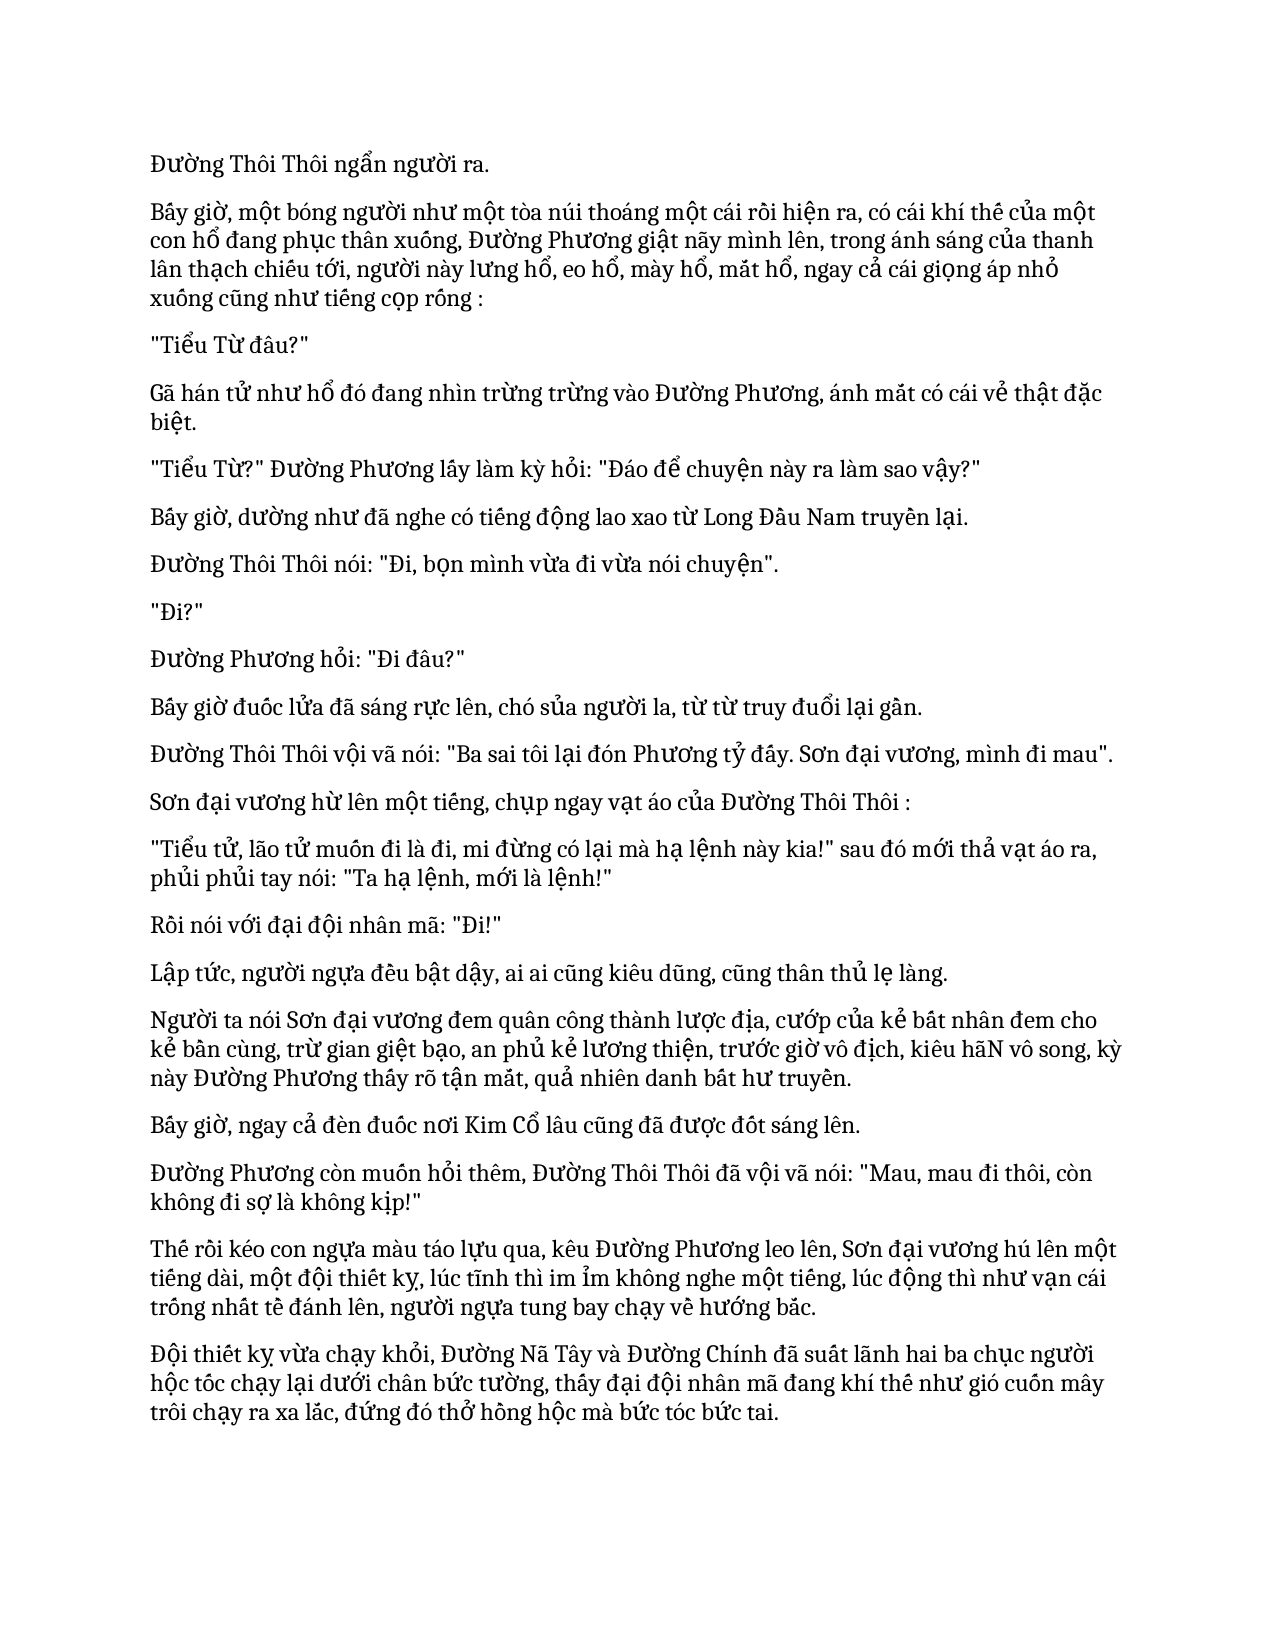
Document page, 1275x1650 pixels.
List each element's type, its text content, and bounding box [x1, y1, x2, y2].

text Gã hán tử như hổ đó đang nhìn trừng trừng vào Đường Phương, ánh mắt có cái vẻ thật đặc biệt. [150, 379, 1125, 436]
text Thế rồi kéo con ngựa màu táo lựu qua, kêu Đường Phương leo lên, Sơn đại vương hú lên một tiếng dài, một đội thiết kỵ, lúc tĩnh thì im ỉm không nghe một tiếng, lúc động thì như vạn cái trống nhất tề đánh lên, người ngựa tung bay chạy về hướng bắc. [150, 1235, 1125, 1321]
text Đội thiết kỵ vừa chạy khỏi, Đường Nã Tây và Đường Chính đã suất lãnh hai ba chục người hộc tốc chạy lại dưới chân bức tường, thấy đại đội nhân mã đang khí thế như gió cuốn mây trôi chạy ra xa lắc, đứng đó thở hồng hộc mà bức tóc bức tai. [150, 1340, 1125, 1426]
text Người ta nói Sơn đại vương đem quân công thành lược địa, cướp của kẻ bất nhân đem cho kẻ bần cùng, trừ gian giệt bạo, an phủ kẻ lương thiện, trước giờ vô địch, kiêu hãN vô song, kỳ này Đường Phương thấy rõ tận mắt, quả nhiên danh bất hư truyền. [150, 1006, 1125, 1092]
text Sơn đại vương hừ lên một tiếng, chụp ngay vạt áo của Đường Thôi Thôi : [150, 787, 1125, 816]
text Đường Thôi Thôi ngẩn người ra. [150, 150, 1125, 179]
text Đường Thôi Thôi vội vã nói: "Ba sai tôi lại đón Phương tỷ đấy. Sơn đại vương, mình đi mau". [150, 740, 1125, 769]
text Bấy giờ, dường như đã nghe có tiếng động lao xao từ Long Đầu Nam truyền lại. [150, 502, 1125, 531]
text Rồi nói với đại đội nhân mã: "Đi!" [150, 911, 1125, 940]
text "Đi?" [150, 597, 1125, 626]
text Bấy giờ, một bóng người như một tòa núi thoáng một cái rồi hiện ra, có cái khí thế của một con hổ đang phục thân xuống, Đường Phương giật nãy mình lên, trong ánh sáng của thanh lân thạch chiếu tới, người này lưng hổ, eo hổ, mày hổ, mắt hổ, ngay cả cái giọng áp nhỏ xuống cũng như tiếng cọp rống : [150, 197, 1125, 312]
text Đường Phương còn muốn hỏi thêm, Đường Thôi Thôi đã vội vã nói: "Mau, mau đi thôi, còn không đi sợ là không kịp!" [150, 1159, 1125, 1216]
text "Tiểu tử, lão tử muốn đi là đi, mi đừng có lại mà hạ lệnh này kia!" sau đó mới thả vạt áo ra, phủi phủi tay nói: "Ta hạ lệnh, mới là lệnh!" [150, 835, 1125, 892]
text Đường Phương hỏi: "Đi đâu?" [150, 645, 1125, 674]
text "Tiểu Từ?" Đường Phương lấy làm kỳ hỏi: "Đáo để chuyện này ra làm sao vậy?" [150, 455, 1125, 484]
text Bấy giờ đuốc lửa đã sáng rực lên, chó sủa người la, từ từ truy đuổi lại gần. [150, 692, 1125, 721]
text "Tiểu Từ đâu?" [150, 331, 1125, 360]
text Đường Thôi Thôi nói: "Đi, bọn mình vừa đi vừa nói chuyện". [150, 550, 1125, 579]
text Lập tức, người ngựa đều bật dậy, ai ai cũng kiêu dũng, cũng thân thủ lẹ làng. [150, 959, 1125, 987]
text Bấy giờ, ngay cả đèn đuốc nơi Kim Cổ lâu cũng đã được đốt sáng lên. [150, 1111, 1125, 1140]
